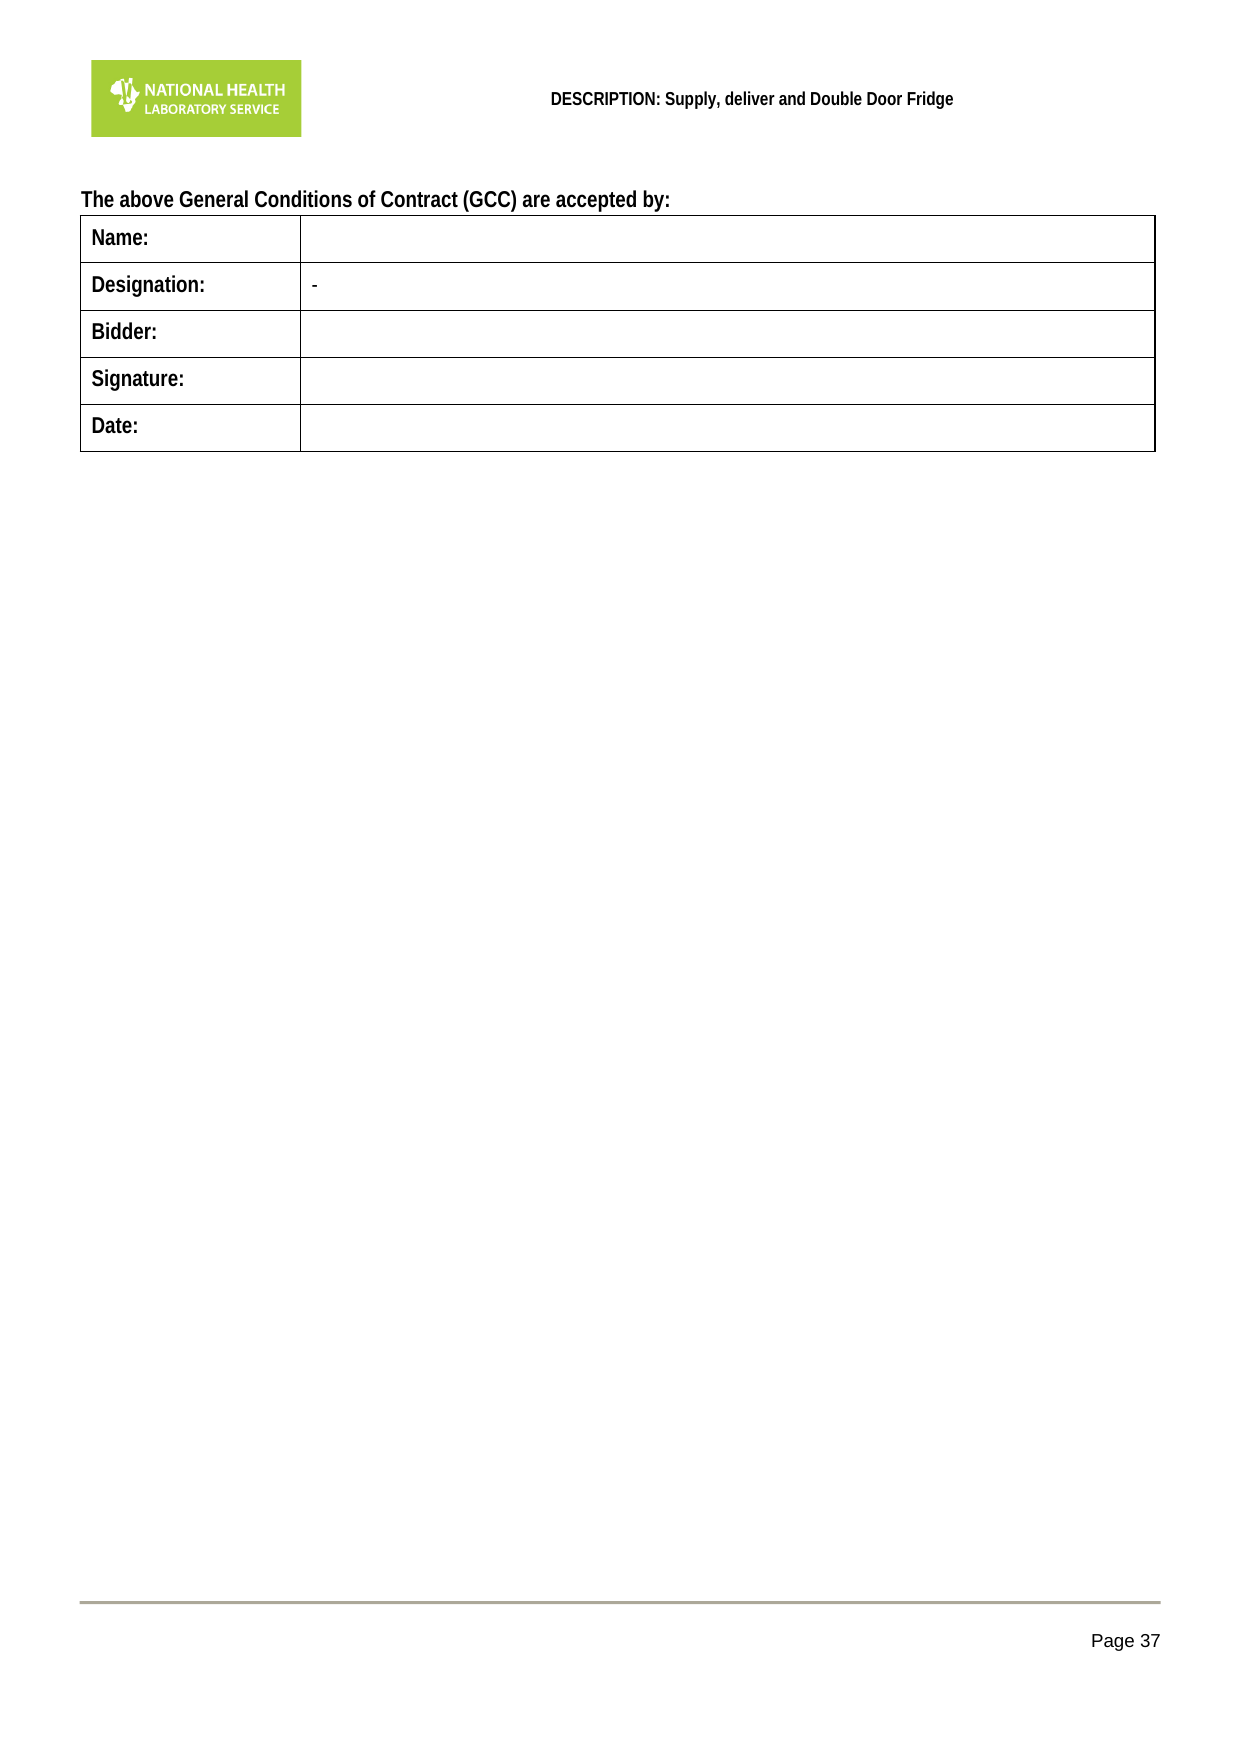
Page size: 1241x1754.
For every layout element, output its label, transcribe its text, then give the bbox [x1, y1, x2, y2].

table_cell Date: [81, 405, 300, 451]
table_cell Signature: [81, 358, 300, 404]
table_cell Designation: [81, 263, 300, 309]
picture [91, 60, 302, 137]
table_header [301, 216, 1154, 262]
table_header Name: [81, 216, 300, 262]
table_cell - [301, 263, 1154, 309]
table_cell [301, 405, 1154, 451]
table_cell [301, 358, 1154, 404]
table_cell [301, 311, 1154, 357]
text The above General Conditions of Contract (GCC) are accepted by: [81, 186, 1161, 212]
table_cell Bidder: [81, 311, 300, 357]
